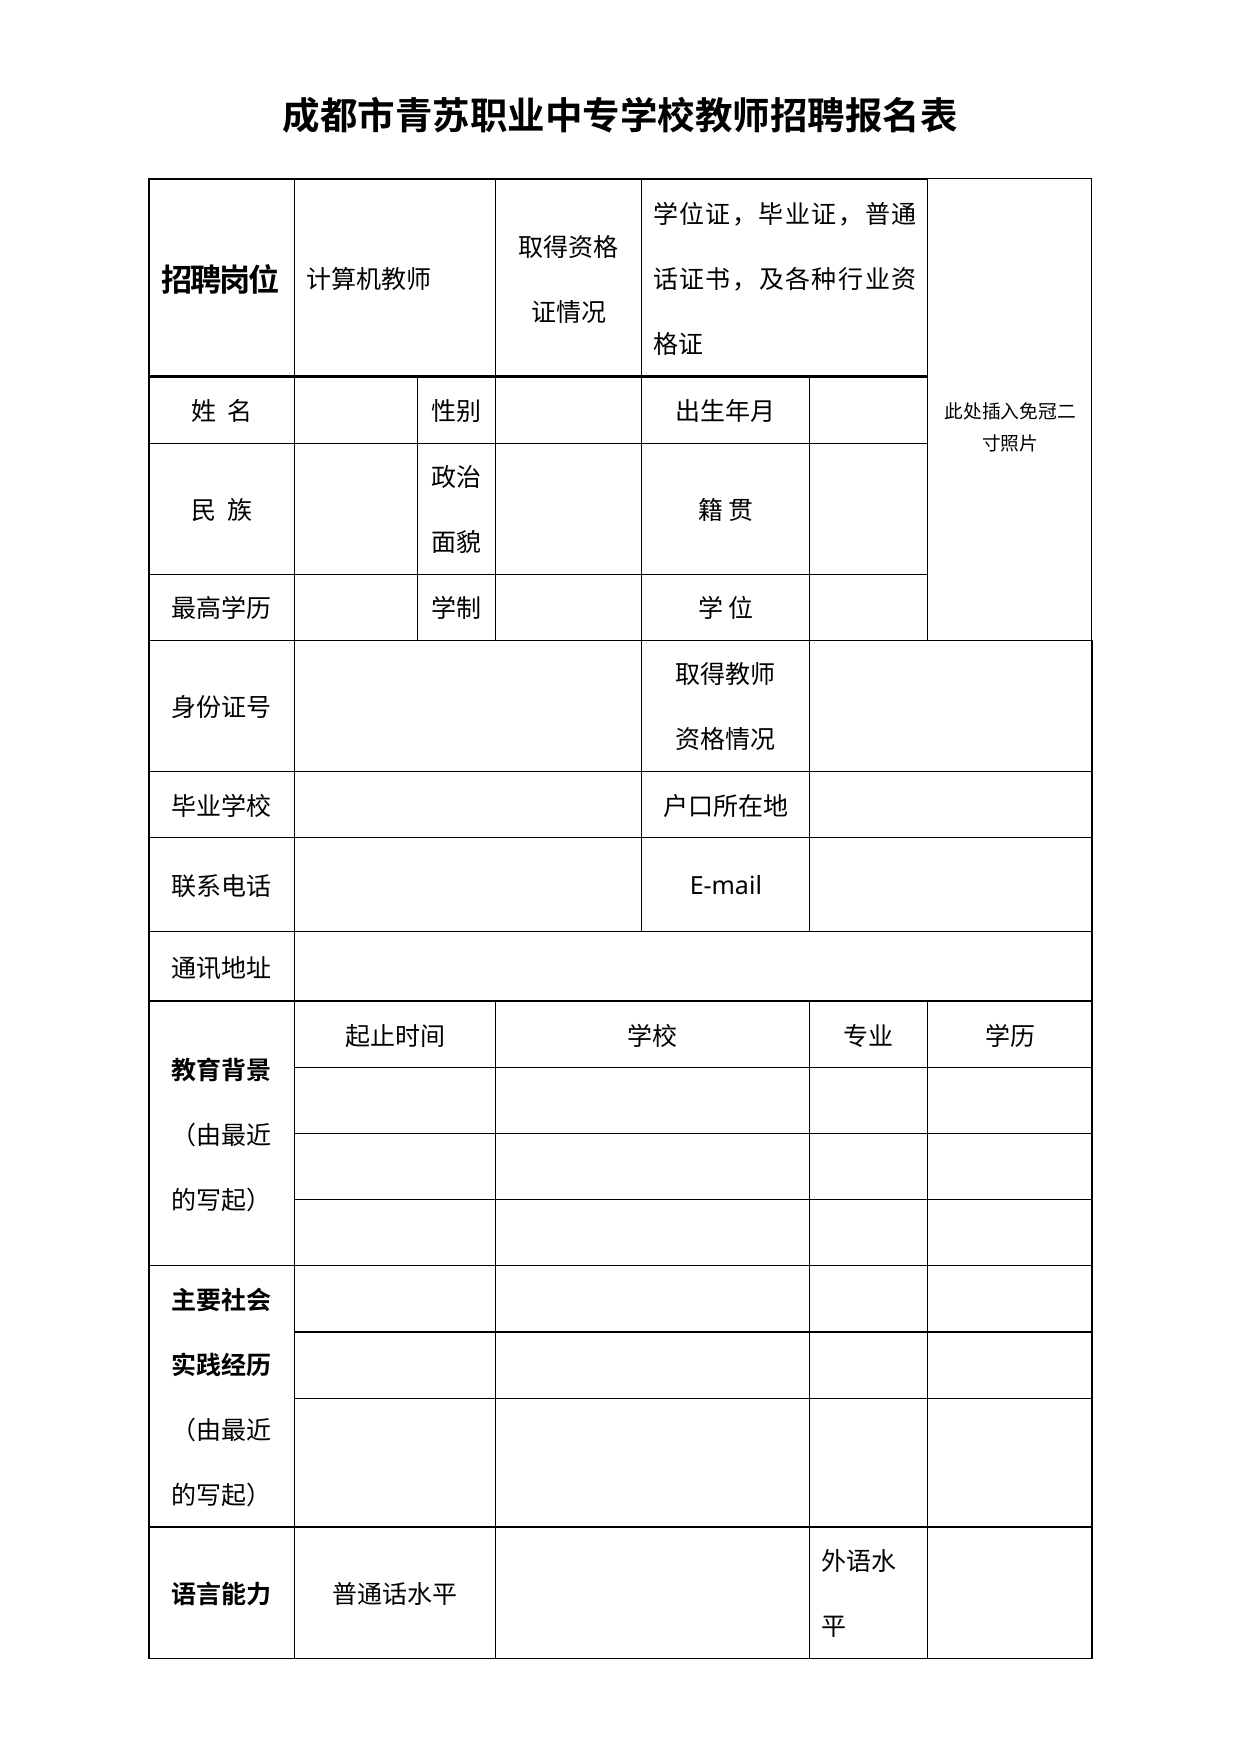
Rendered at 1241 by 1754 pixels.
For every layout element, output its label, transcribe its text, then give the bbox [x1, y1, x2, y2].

table_cell [295, 444, 417, 573]
table_cell 专业 [810, 1002, 927, 1067]
table_cell [496, 1333, 809, 1397]
table_cell 学校 [496, 1002, 809, 1067]
table_cell [496, 444, 641, 573]
table_cell [295, 838, 641, 931]
table_cell [295, 378, 417, 442]
table_cell 政治面貌 [418, 444, 495, 573]
table_cell [810, 1266, 927, 1331]
table_cell [295, 1399, 495, 1526]
table_cell 通讯地址 [150, 932, 294, 1000]
table_cell 教育背景 （由最近的写起） [150, 1002, 294, 1265]
table_cell 主要社会实践经历 （由最近的写起） [150, 1266, 294, 1526]
table_cell [295, 1266, 495, 1331]
table_cell 性别 [418, 378, 495, 442]
table_cell [496, 1068, 809, 1133]
table_cell [295, 641, 641, 771]
table_cell 姓 名 [150, 378, 294, 442]
table_cell [928, 1068, 1091, 1133]
table_cell [810, 1399, 927, 1526]
table_cell [295, 932, 1091, 1000]
table_cell [496, 1528, 809, 1657]
table_header 招聘岗位 [150, 180, 294, 375]
table_cell [810, 772, 1091, 837]
table_cell [295, 575, 417, 639]
table_cell [295, 1134, 495, 1199]
table_cell [928, 1333, 1091, 1397]
table_cell [810, 378, 927, 442]
table_cell [496, 378, 641, 442]
text 成都市青苏职业中专学校教师招聘报名表 [75, 81, 1165, 146]
table_cell [496, 1134, 809, 1199]
table_cell [928, 1200, 1091, 1265]
table_cell [496, 575, 641, 639]
table_cell [295, 1068, 495, 1133]
table_cell 最高学历 [150, 575, 294, 639]
table_cell 语言能力 [150, 1528, 294, 1657]
table_cell [810, 1068, 927, 1133]
table_cell 身份证号 [150, 641, 294, 771]
table_cell 取得教师 资格情况 [642, 641, 809, 771]
table_cell [928, 1528, 1091, 1657]
table_header 此处插入免冠二寸照片 [928, 179, 1091, 639]
table_cell E-mail [642, 838, 809, 931]
table_cell 毕业学校 [150, 772, 294, 837]
table_cell 联系电话 [150, 838, 294, 931]
table_cell [810, 1333, 927, 1397]
table_cell [810, 1134, 927, 1199]
table_cell 户口所在地 [642, 772, 809, 837]
table_header 取得资格证情况 [496, 180, 641, 375]
table_cell [810, 838, 1091, 931]
table_cell [928, 1134, 1091, 1199]
table_cell [810, 444, 927, 573]
table_cell [295, 772, 641, 837]
table_cell 民 族 [150, 444, 294, 573]
table_header 计算机教师 [295, 180, 495, 375]
table_cell [810, 575, 927, 639]
table_cell [810, 641, 1091, 771]
table_header 学位证，毕业证，普通话证书，及各种行业资格证 [642, 180, 927, 375]
table_cell 学 位 [642, 575, 809, 639]
table_cell 学制 [418, 575, 495, 639]
table_cell [928, 1266, 1091, 1331]
table_cell [295, 1333, 495, 1397]
table_cell [928, 1399, 1091, 1526]
table_cell 籍 贯 [642, 444, 809, 573]
table_cell [496, 1399, 809, 1526]
table_cell 学历 [928, 1002, 1091, 1067]
table_cell [810, 1200, 927, 1265]
table_cell 出生年月 [642, 378, 809, 442]
table_cell [496, 1200, 809, 1265]
table_cell 外语水平 [810, 1528, 927, 1657]
table_cell [496, 1266, 809, 1331]
table_cell 普通话水平 [295, 1528, 495, 1657]
table_cell 起止时间 [295, 1002, 495, 1067]
table_cell [295, 1200, 495, 1265]
